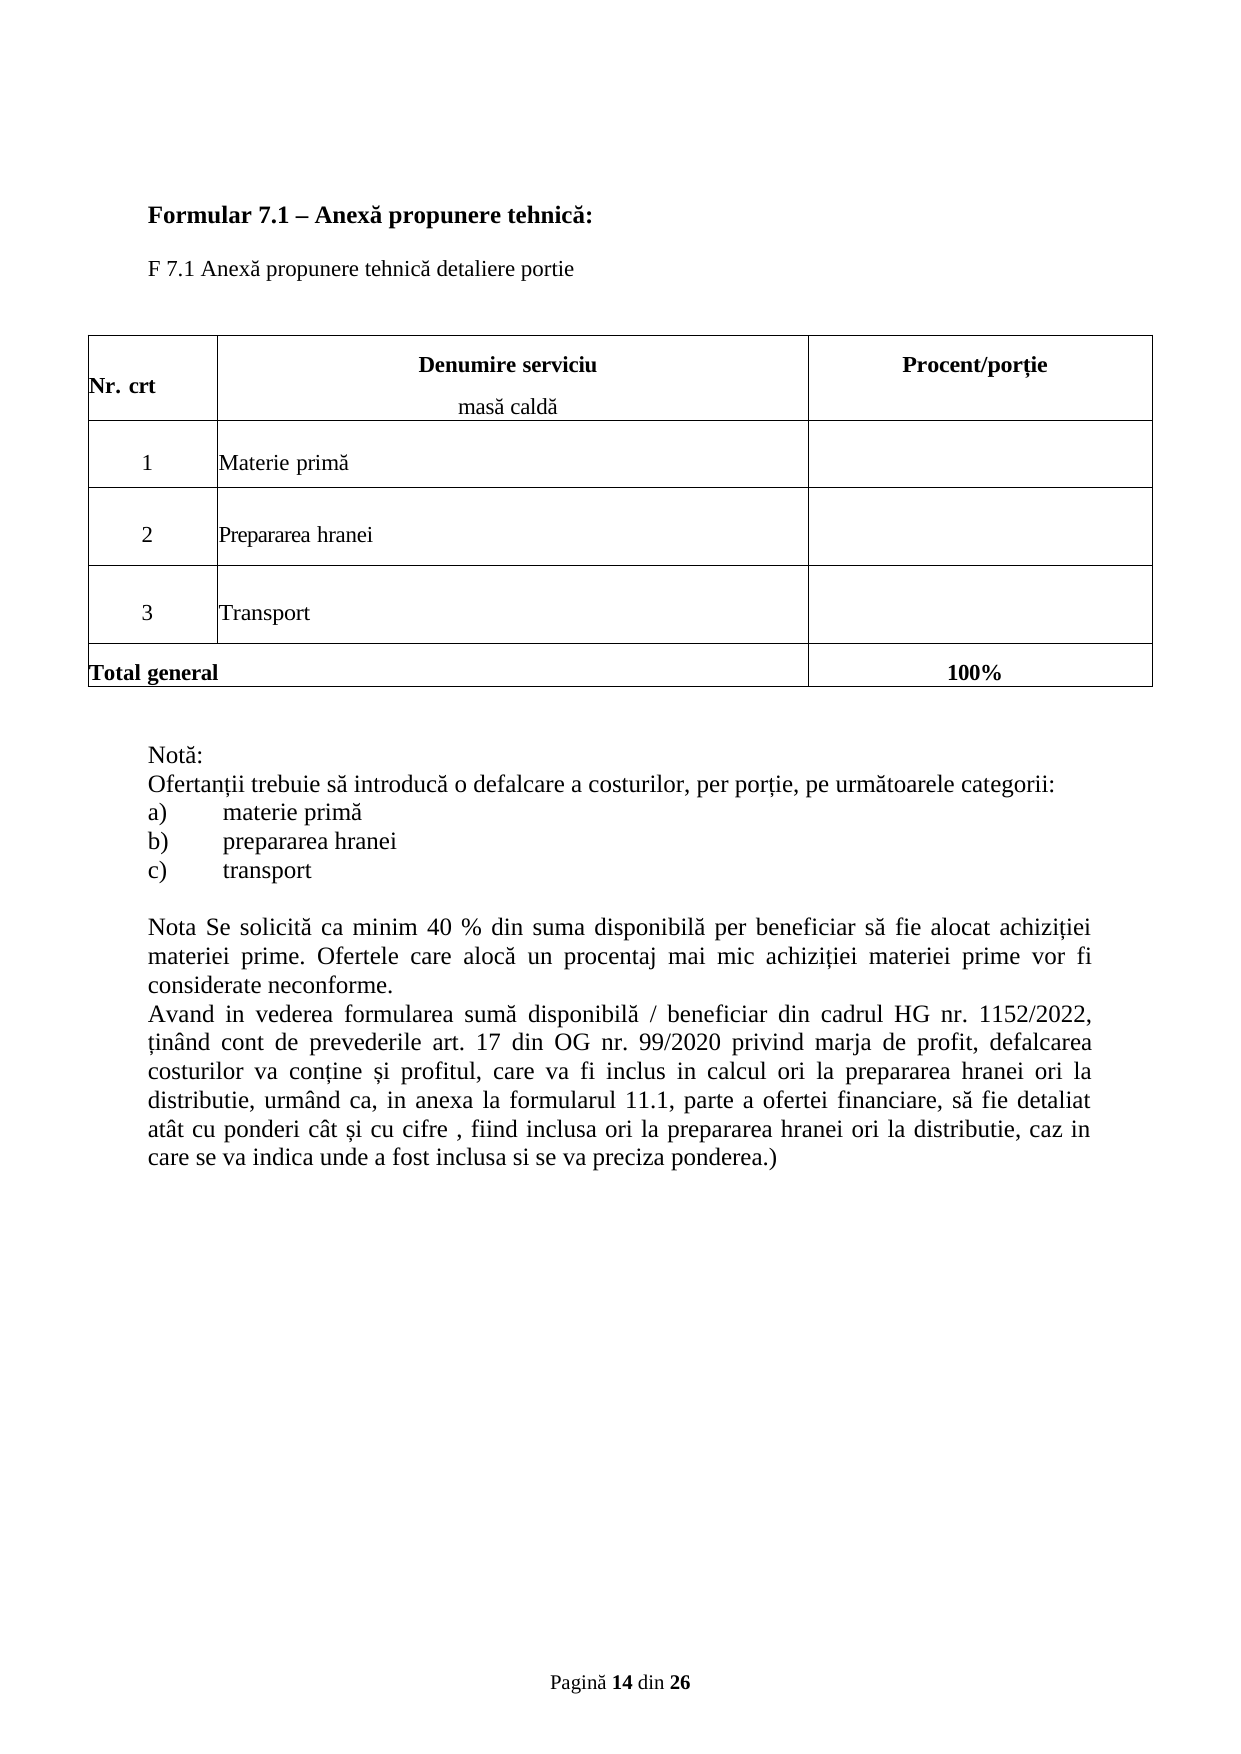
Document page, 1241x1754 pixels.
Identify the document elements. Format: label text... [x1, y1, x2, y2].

table_cell Transport [218, 566, 808, 643]
table_cell 100% [809, 644, 1152, 686]
text Notă: [148, 740, 1093, 769]
table_header Procent/porție [809, 336, 1152, 420]
text Ofertanții trebuie să introducă o defalcare a costurilor, per porție, pe următoarele categorii: [148, 769, 1093, 797]
text c) transport [148, 855, 1093, 884]
text Avand in vederea formularea sumă disponibilă / beneficiar din cadrul HG nr. 1152/2022, ținând cont de prevederile art. 17 din OG nr. 99/2020 privind marja de profit, defalcarea costurilor va conține și profitul, care va fi inclus in calcul ori la prepararea hranei ori la distributie, urmând ca, in anexa la formularul 11.1, parte a ofertei financiare, să fie detaliat atât cu ponderi cât și cu cifre , fiind inclusa ori la prepararea hranei ori la distributie, caz in care se va indica unde a fost inclusa si se va preciza ponderea.) [148, 999, 1093, 1171]
text Nota Se solicită ca minim 40 % din suma disponibilă per beneficiar să fie alocat achiziției materiei prime. Ofertele care alocă un procentaj mai mic achiziției materiei prime vor fi considerate neconforme. [148, 912, 1093, 999]
table_cell 1 [89, 421, 217, 487]
table_cell Materie primă [218, 421, 808, 487]
text Formular 7.1 – Anexă propunere tehnică: [148, 200, 1093, 229]
text b) prepararea hranei [148, 826, 1093, 855]
text F 7.1 Anexă propunere tehnică detaliere portie [148, 255, 1093, 282]
table_cell 3 [89, 566, 217, 643]
table_header Denumire serviciu masă caldă [218, 336, 808, 420]
table_header Nr. crt [89, 336, 217, 420]
table_cell [809, 488, 1152, 565]
table_cell [809, 566, 1152, 643]
table_cell [809, 421, 1152, 487]
table_cell Total general [89, 644, 808, 686]
table_cell Prepararea hranei [218, 488, 808, 565]
text a) materie primă [148, 797, 1093, 826]
table_cell 2 [89, 488, 217, 565]
